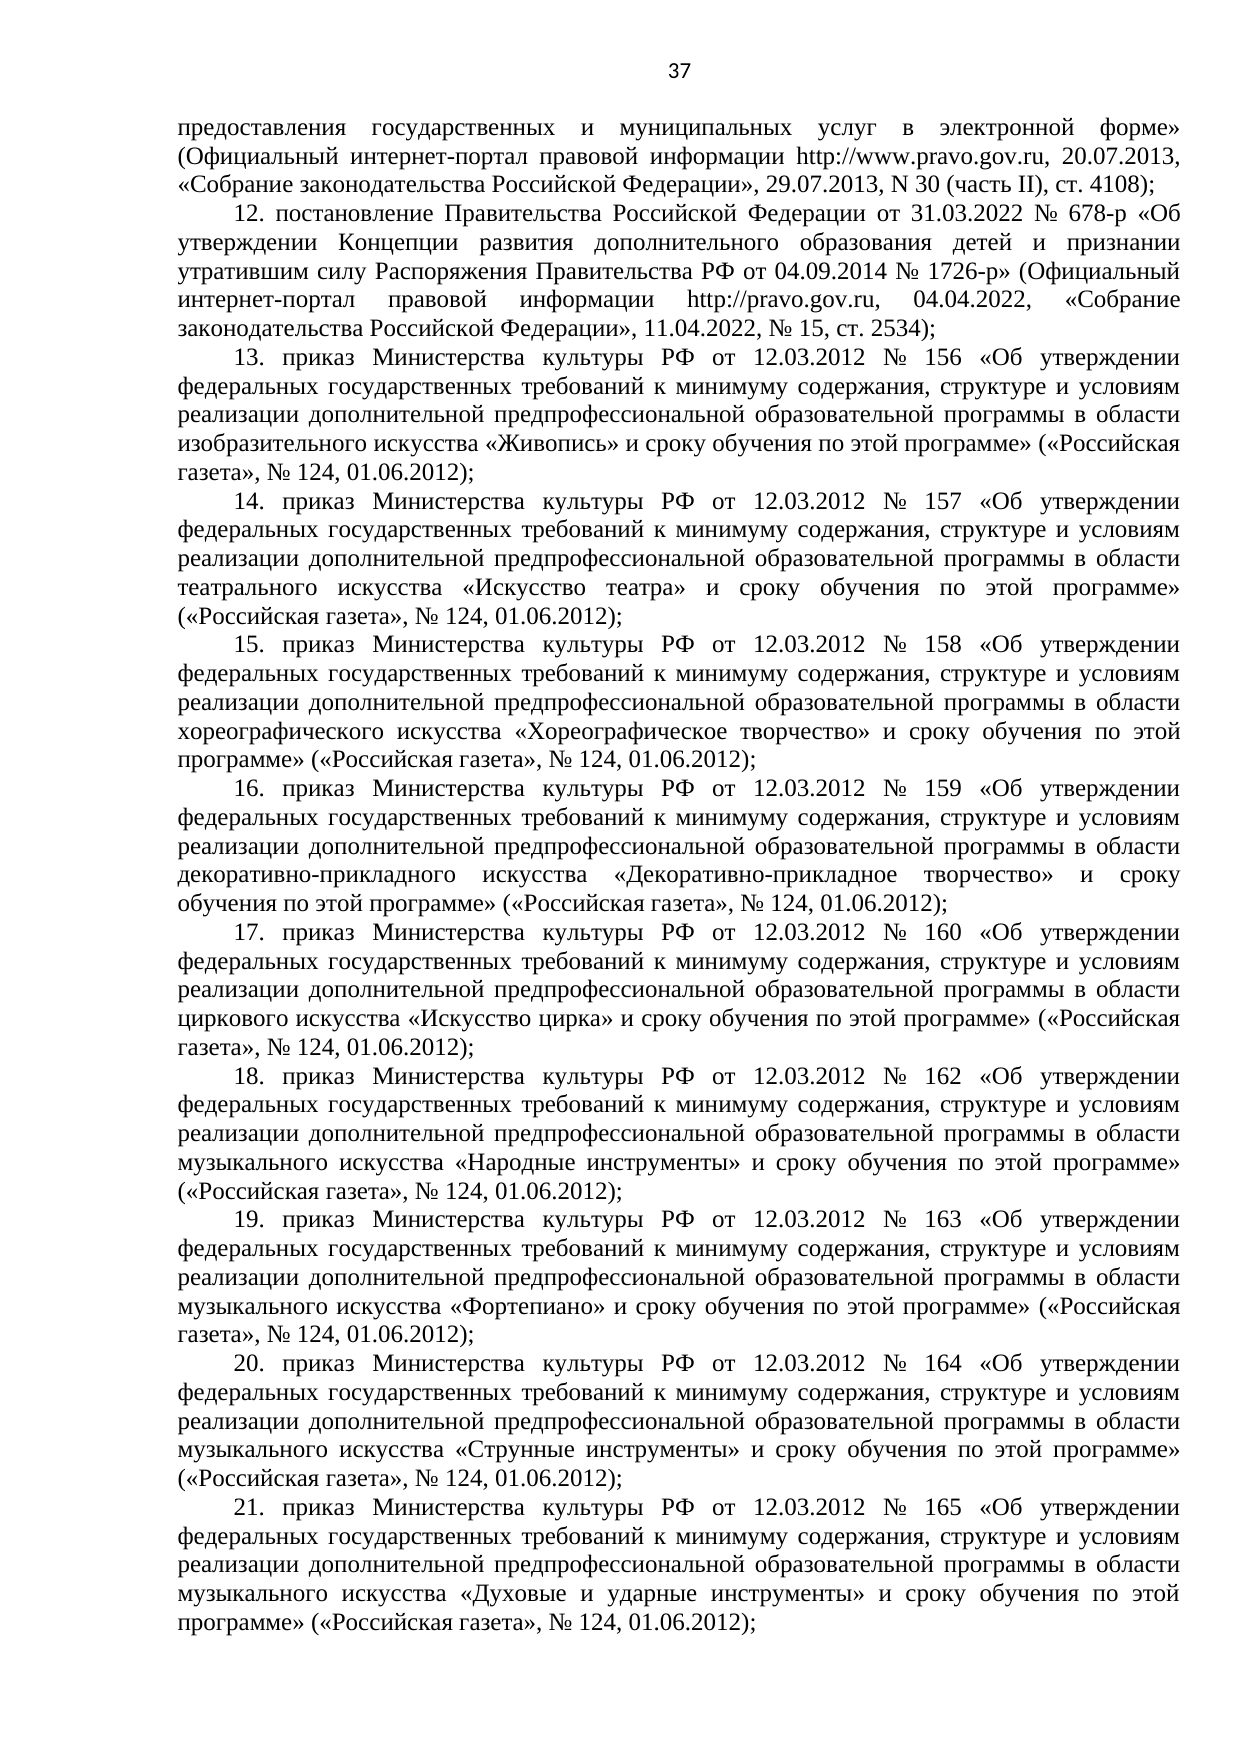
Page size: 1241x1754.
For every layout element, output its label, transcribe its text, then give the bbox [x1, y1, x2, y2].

text 13. приказ Министерства культуры РФ от 12.03.2012 № 156 «Об утверждении федеральных государственных требований к минимуму содержания, структуре и условиям реализации дополнительной предпрофессиональной образовательной программы в области изобразительного искусства «Живопись» и сроку обучения по этой программе» («Российская газета», № 124, 01.06.2012); [177, 342, 1181, 486]
text 15. приказ Министерства культуры РФ от 12.03.2012 № 158 «Об утверждении федеральных государственных требований к минимуму содержания, структуре и условиям реализации дополнительной предпрофессиональной образовательной программы в области хореографического искусства «Хореографическое творчество» и сроку обучения по этой программе» («Российская газета», № 124, 01.06.2012); [177, 629, 1181, 773]
text 12. постановление Правительства Российской Федерации от 31.03.2022 № 678-р «Об утверждении Концепции развития дополнительного образования детей и признании утратившим силу Распоряжения Правительства РФ от 04.09.2014 № 1726-р» (Официальный интернет-портал правовой информации http://pravo.gov.ru, 04.04.2022, «Собрание законодательства Российской Федерации», 11.04.2022, № 15, ст. 2534); [177, 198, 1181, 342]
text 16. приказ Министерства культуры РФ от 12.03.2012 № 159 «Об утверждении федеральных государственных требований к минимуму содержания, структуре и условиям реализации дополнительной предпрофессиональной образовательной программы в области декоративно-прикладного искусства «Декоративно-прикладное творчество» и сроку обучения по этой программе» («Российская газета», № 124, 01.06.2012); [177, 773, 1181, 917]
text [177, 112, 1181, 198]
text 21. приказ Министерства культуры РФ от 12.03.2012 № 165 «Об утверждении федеральных государственных требований к минимуму содержания, структуре и условиям реализации дополнительной предпрофессиональной образовательной программы в области музыкального искусства «Духовые и ударные инструменты» и сроку обучения по этой программе» («Российская газета», № 124, 01.06.2012); [177, 1492, 1181, 1636]
text 14. приказ Министерства культуры РФ от 12.03.2012 № 157 «Об утверждении федеральных государственных требований к минимуму содержания, структуре и условиям реализации дополнительной предпрофессиональной образовательной программы в области театрального искусства «Искусство театра» и сроку обучения по этой программе» («Российская газета», № 124, 01.06.2012); [177, 486, 1181, 629]
text 20. приказ Министерства культуры РФ от 12.03.2012 № 164 «Об утверждении федеральных государственных требований к минимуму содержания, структуре и условиям реализации дополнительной предпрофессиональной образовательной программы в области музыкального искусства «Струнные инструменты» и сроку обучения по этой программе» («Российская газета», № 124, 01.06.2012); [177, 1348, 1181, 1492]
text 19. приказ Министерства культуры РФ от 12.03.2012 № 163 «Об утверждении федеральных государственных требований к минимуму содержания, структуре и условиям реализации дополнительной предпрофессиональной образовательной программы в области музыкального искусства «Фортепиано» и сроку обучения по этой программе» («Российская газета», № 124, 01.06.2012); [177, 1204, 1181, 1348]
text 17. приказ Министерства культуры РФ от 12.03.2012 № 160 «Об утверждении федеральных государственных требований к минимуму содержания, структуре и условиям реализации дополнительной предпрофессиональной образовательной программы в области циркового искусства «Искусство цирка» и сроку обучения по этой программе» («Российская газета», № 124, 01.06.2012); [177, 917, 1181, 1061]
text 18. приказ Министерства культуры РФ от 12.03.2012 № 162 «Об утверждении федеральных государственных требований к минимуму содержания, структуре и условиям реализации дополнительной предпрофессиональной образовательной программы в области музыкального искусства «Народные инструменты» и сроку обучения по этой программе» («Российская газета», № 124, 01.06.2012); [177, 1061, 1181, 1204]
